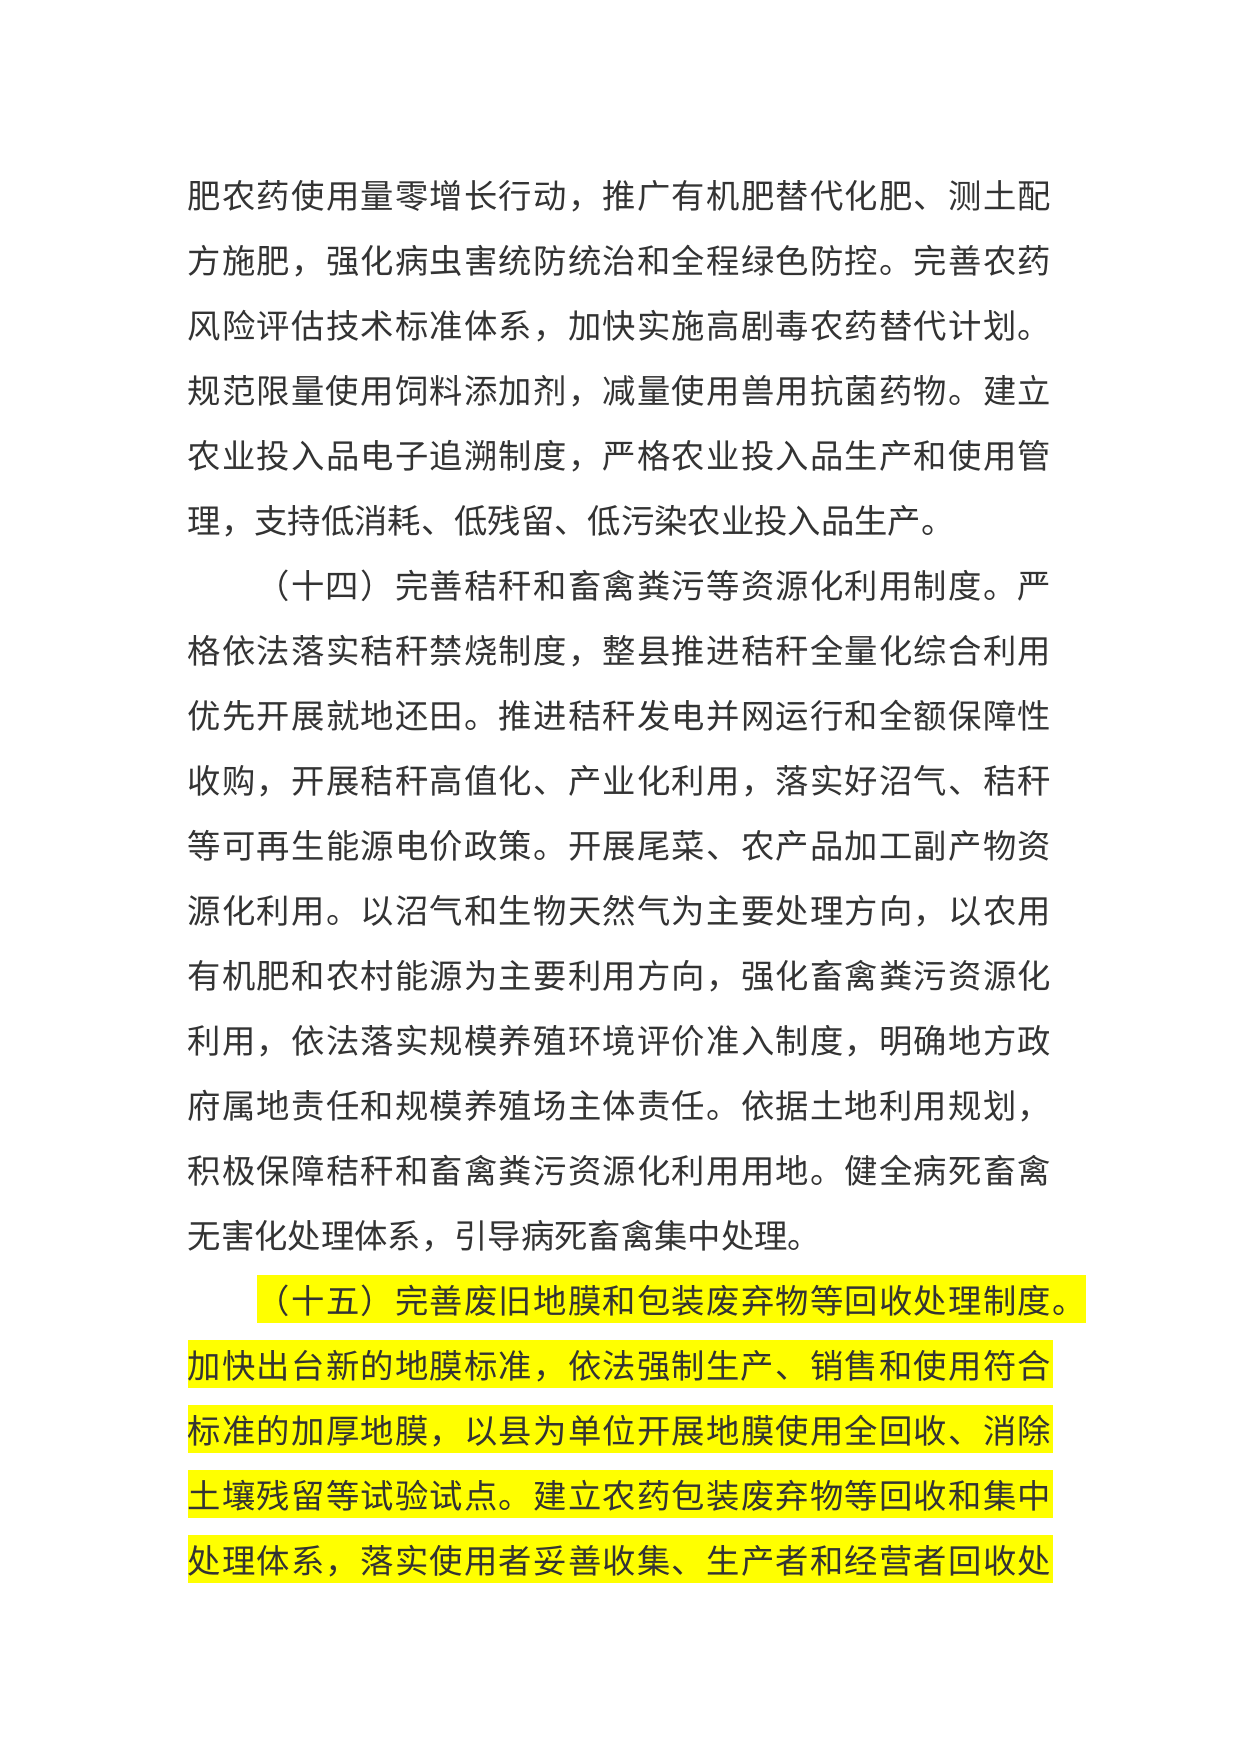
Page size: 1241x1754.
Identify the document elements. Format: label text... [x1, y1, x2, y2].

text （十四）完善秸秆和畜禽粪污等资源化利用制度。严格依法落实秸秆禁烧制度，整县推进秸秆全量化综合利用，优先开展就地还田。推进秸秆发电并网运行和全额保障性收购，开展秸秆高值化、产业化利用，落实好沼气、秸秆等可再生能源电价政策。开展尾菜、农产品加工副产物资源化利用。以沼气和生物天然气为主要处理方向，以农用有机肥和农村能源为主要利用方向，强化畜禽粪污资源化利用，依法落实规模养殖环境评价准入制度，明确地方政府属地责任和规模养殖场主体责任。依据土地利用规划，积极保障秸秆和畜禽粪污资源化利用用地。健全病死畜禽无害化处理体系，引导病死畜禽集中处理。 [187, 552, 1053, 1267]
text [187, 1267, 1053, 1592]
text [187, 162, 1053, 552]
